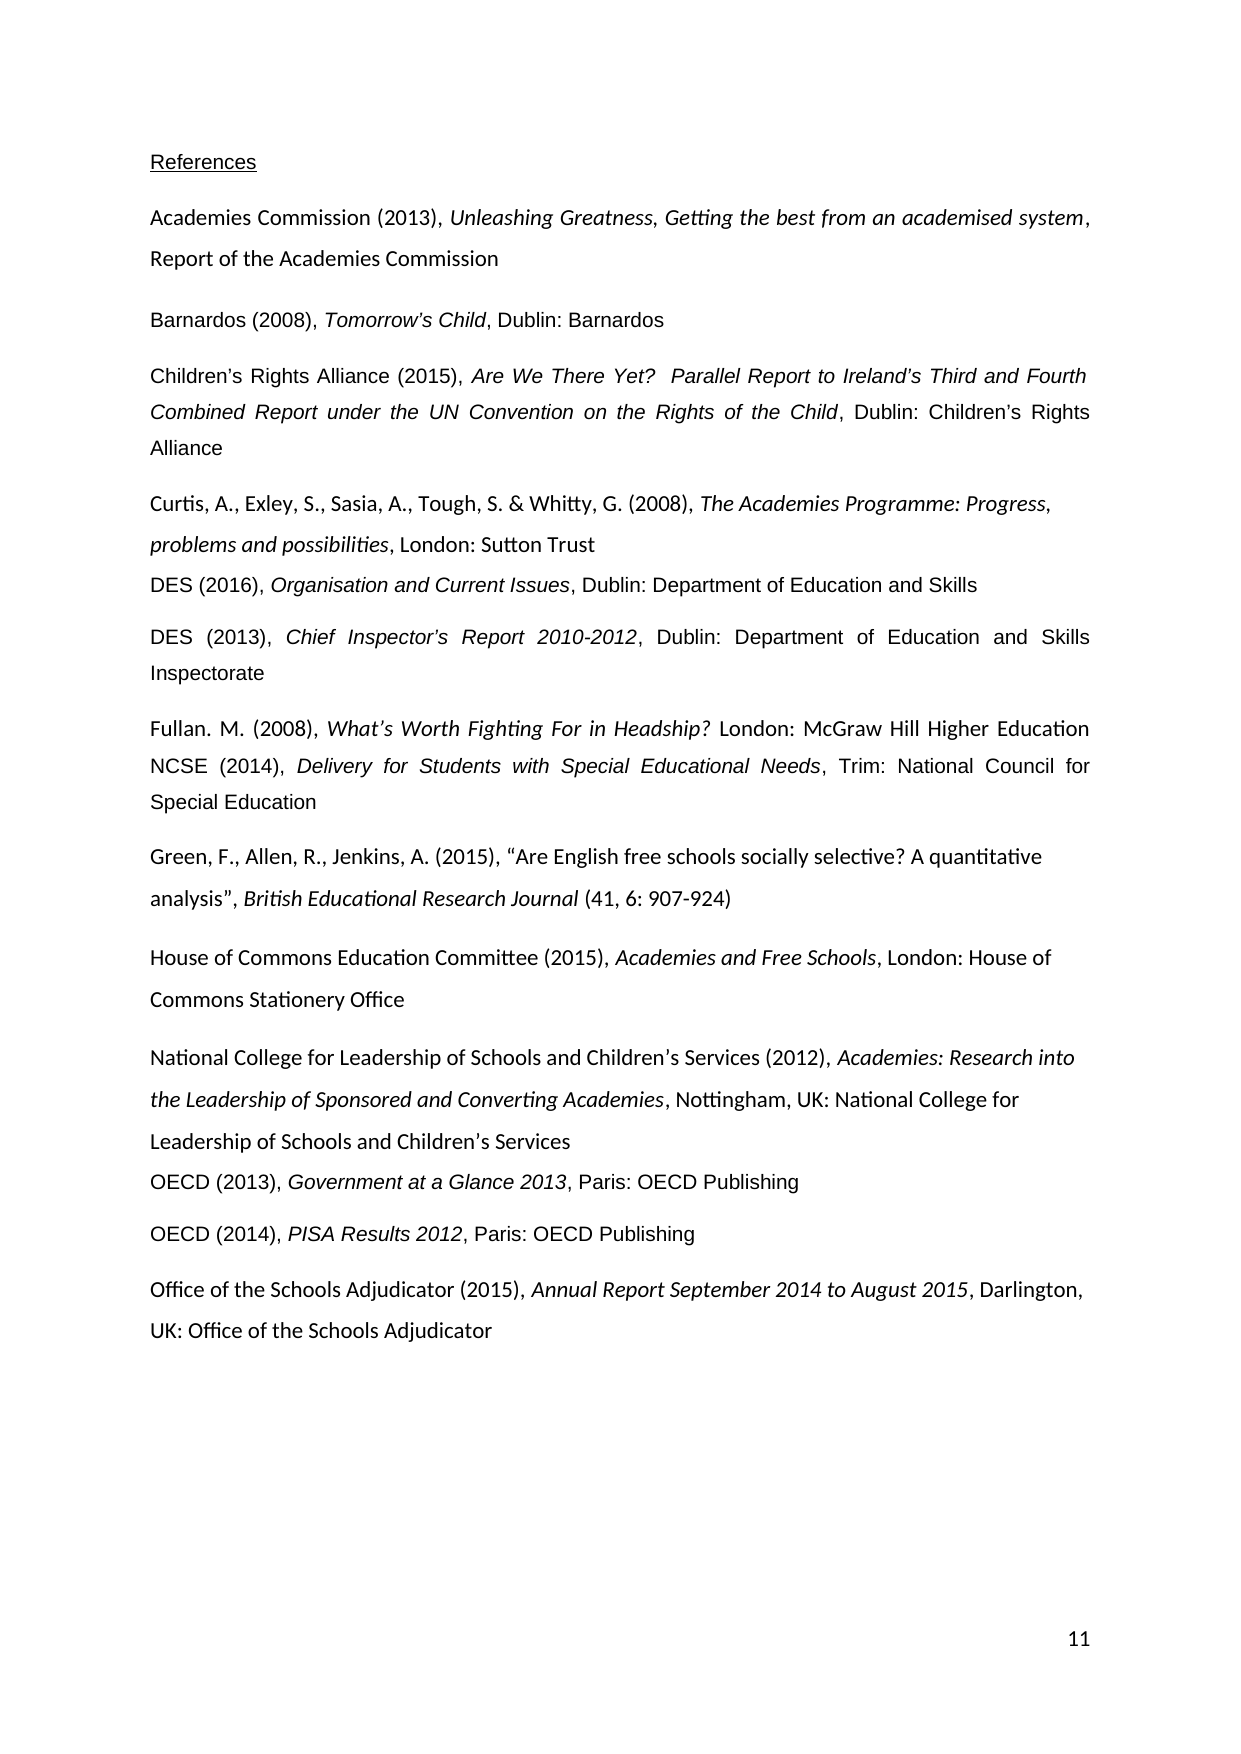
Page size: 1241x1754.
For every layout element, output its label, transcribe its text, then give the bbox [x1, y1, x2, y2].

text DES (2016), Organisation and Current Issues, Dublin: Department of Education and Skills [150, 573, 1090, 597]
text Office of the Schools Adjudicator (2015), Annual Report September 2014 to August 2015, Darlington, UK: Office of the Schools Adjudicator [150, 1275, 1090, 1345]
text Curtis, A., Exley, S., Sasia, A., Tough, S. & Whitty, G. (2008), The Academies Programme: Progress, problems and possibilities, London: Sutton Trust [150, 489, 1090, 559]
text Academies Commission (2013), Unleashing Greatness, Getting the best from an academised system, Report of the Academies Commission [150, 203, 1090, 273]
text References [150, 150, 1090, 174]
text Barnardos (2008), Tomorrow’s Child, Dublin: Barnardos [150, 307, 1090, 331]
text DES (2013), Chief Inspector’s Report 2010-2012, Dublin: Department of Education and Skills Inspectorate [150, 625, 1090, 685]
text OECD (2013), Government at a Glance 2013, Paris: OECD Publishing [150, 1169, 1090, 1193]
text OECD (2014), PISA Results 2012, Paris: OECD Publishing [150, 1222, 1090, 1246]
text Fullan. M. (2008), What’s Worth Fighting For in Headship? London: McGraw Hill Higher Education NCSE (2014), Delivery for Students with Special Educational Needs, Trim: National Council for Special Education [150, 714, 1090, 814]
text National College for Leadership of Schools and Children’s Services (2012), Academies: Research into the Leadership of Sponsored and Converting Academies, Nottingham, UK: National College for Leadership of Schools and Children’s Services [150, 1043, 1090, 1156]
text Green, F., Allen, R., Jenkins, A. (2015), “Are English free schools socially selective? A quantitative analysis”, British Educational Research Journal (41, 6: 907-924) [150, 842, 1090, 912]
text Children’s Rights Alliance (2015), Are We There Yet? Parallel Report to Ireland’s Third and Fourth Combined Report under the UN Convention on the Rights of the Child, Dublin: Children’s Rights Alliance [150, 364, 1090, 460]
text House of Commons Education Committee (2015), Academies and Free Schools, London: House of Commons Stationery Office [150, 943, 1090, 1013]
